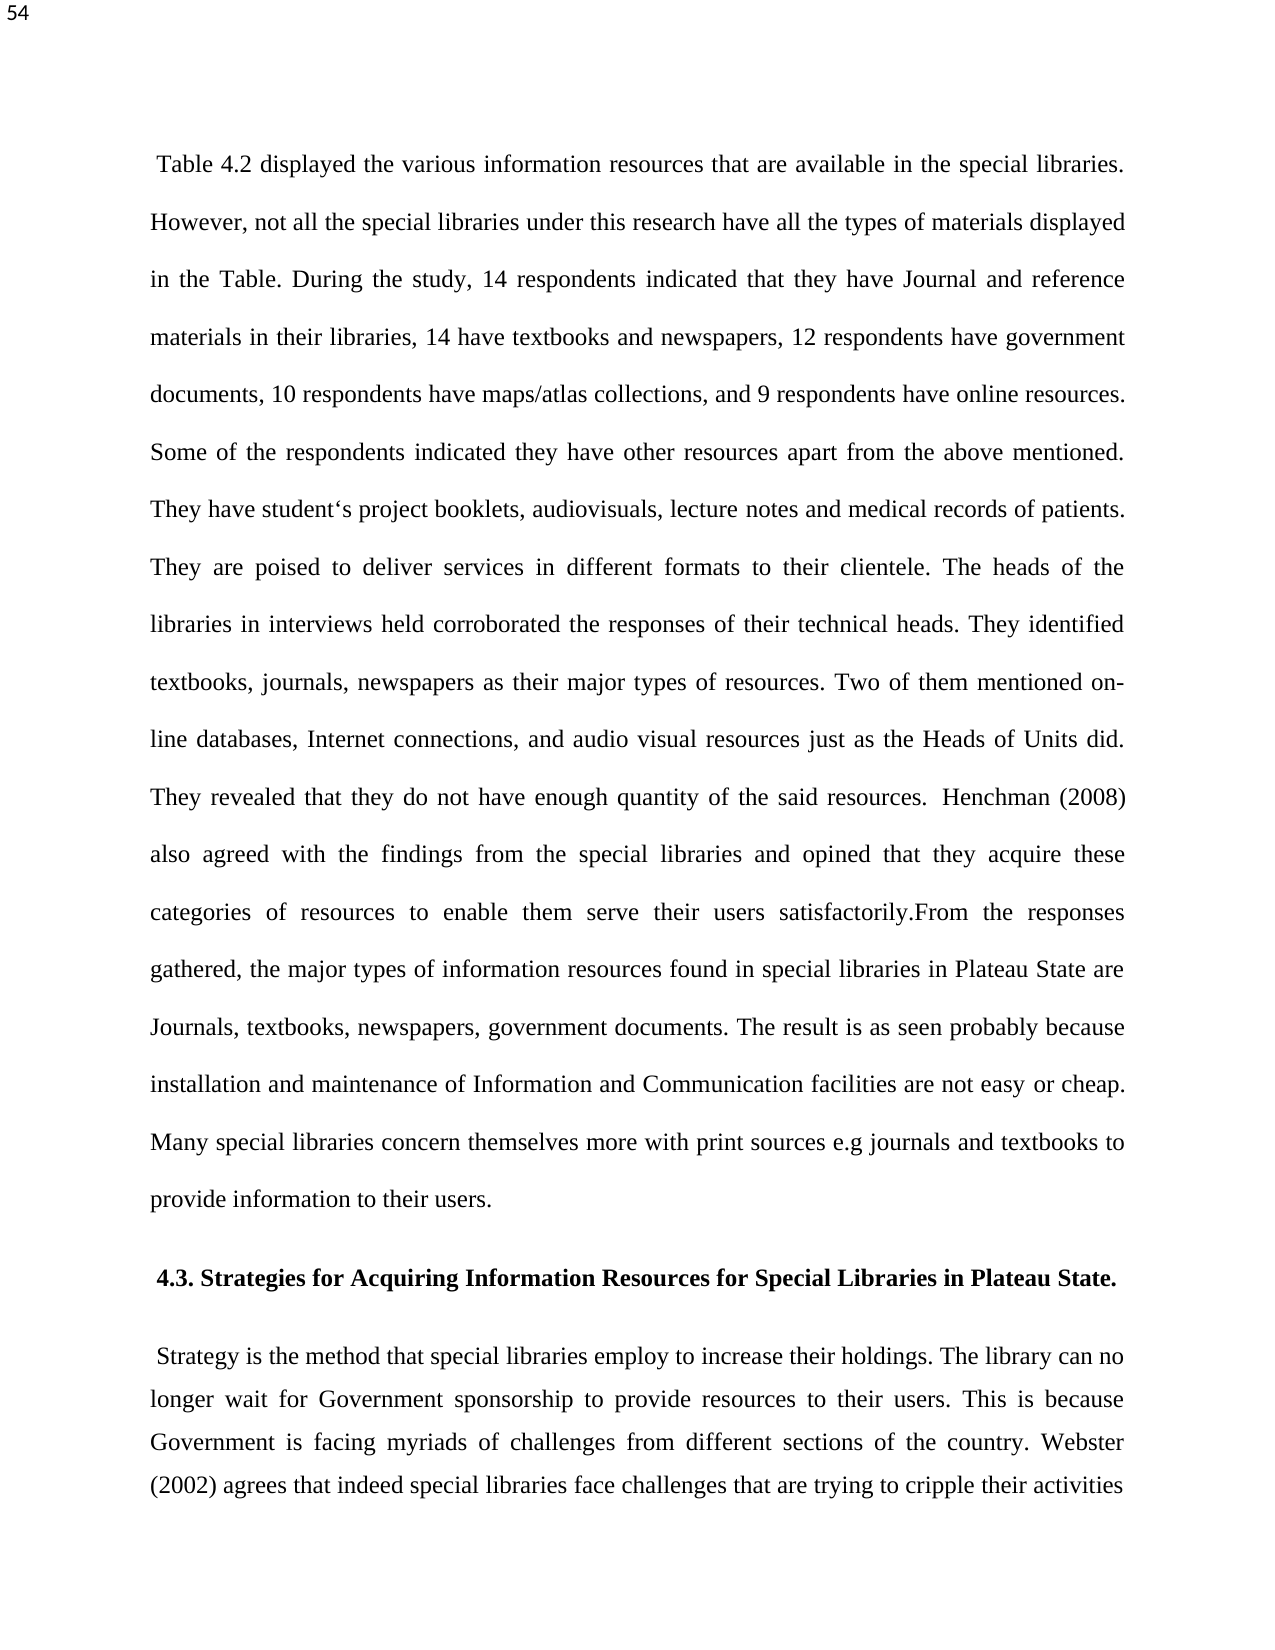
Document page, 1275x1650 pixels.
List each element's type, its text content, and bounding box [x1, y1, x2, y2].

text Table 4.2 displayed the various information resources that are available in the special libraries. However, not all the special libraries under this research have all the types of materials displayed in the Table. During the study, 14 respondents indicated that they have Journal and reference materials in their libraries, 14 have textbooks and newspapers, 12 respondents have government documents, 10 respondents have maps/atlas collections, and 9 respondents have online resources. Some of the respondents indicated they have other resources apart from the above mentioned. They have student‘s project booklets, audiovisuals, lecture notes and medical records of patients. They are poised to deliver services in different formats to their clientele. The heads of the libraries in interviews held corroborated the responses of their technical heads. They identified textbooks, journals, newspapers as their major types of resources. Two of them mentioned on- line databases, Internet connections, and audio visual resources just as the Heads of Units did. They revealed that they do not have enough quantity of the said resources. Henchman (2008) also agreed with the findings from the special libraries and opined that they acquire these categories of resources to enable them serve their users satisfactorily.From the responses gathered, the major types of information resources found in special libraries in Plateau State are Journals, textbooks, newspapers, government documents. The result is as seen probably because installation and maintenance of Information and Communication facilities are not easy or cheap. Many special libraries concern themselves more with print sources e.g journals and textbooks to provide information to their users. [150, 149, 1126, 1213]
subtitle 4.3. Strategies for Acquiring Information Resources for Special Libraries in Plateau State. [156, 1263, 1194, 1292]
text Strategy is the method that special libraries employ to increase their holdings. The library can no longer wait for Government sponsorship to provide resources to their users. This is because Government is facing myriads of challenges from different sections of the country. Webster (2002) agrees that indeed special libraries face challenges that are trying to cripple their activities [150, 1341, 1125, 1499]
